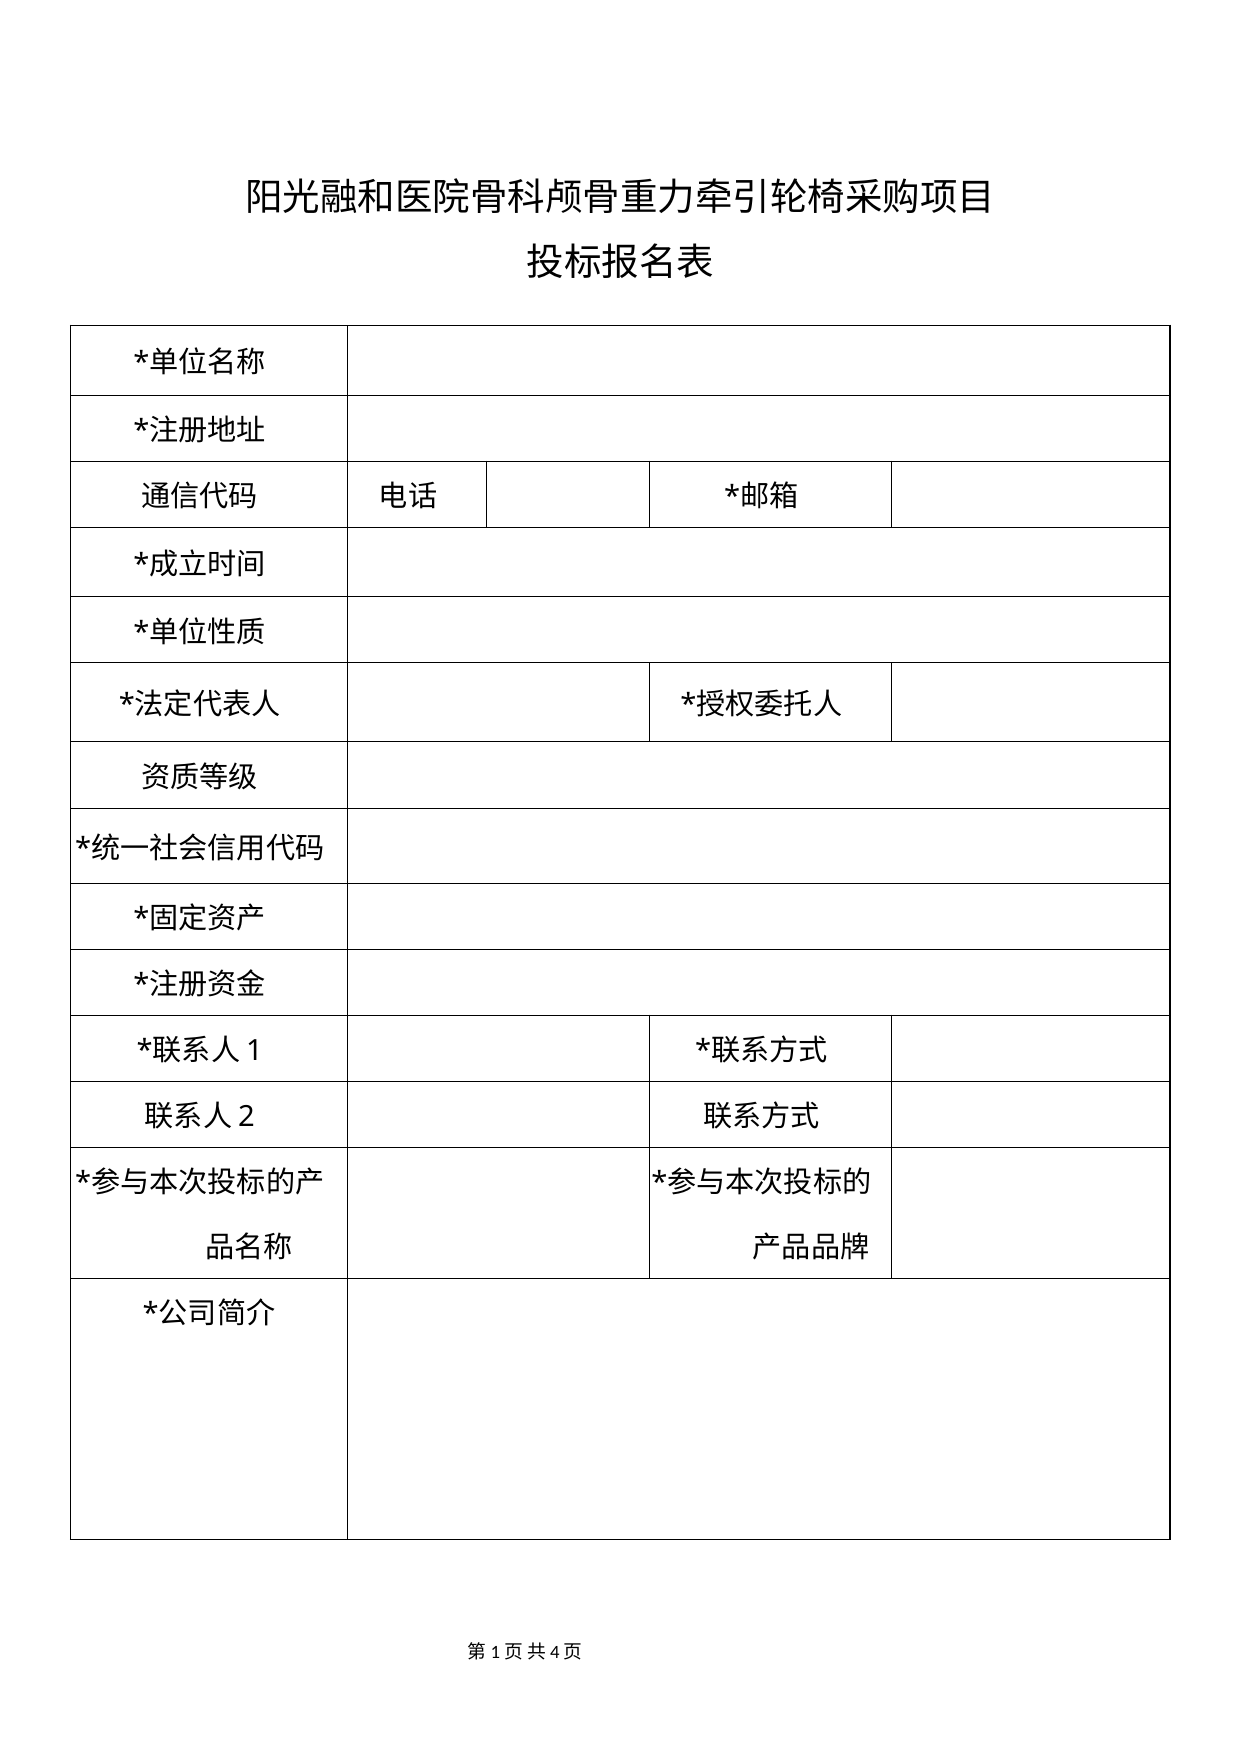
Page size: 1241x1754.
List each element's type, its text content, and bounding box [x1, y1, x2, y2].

table_cell *统一社会信用代码 [71, 809, 347, 882]
table_cell *注册资金 [71, 950, 347, 1014]
table_header [348, 326, 1169, 394]
table_cell 电话 [348, 462, 486, 527]
table_cell [348, 597, 1169, 662]
table_cell 资质等级 [71, 742, 347, 807]
table_cell [348, 950, 1169, 1014]
table_cell [348, 742, 1169, 807]
table_cell [892, 1148, 1169, 1278]
table_cell [348, 809, 1169, 882]
table_cell *注册地址 [71, 396, 347, 461]
table_cell *邮箱 [650, 462, 891, 527]
table_cell 通信代码 [71, 462, 347, 527]
table_cell [348, 396, 1169, 461]
table_cell 联系方式 [650, 1082, 891, 1147]
table_cell 联系人2 [71, 1082, 347, 1147]
table_cell [892, 1082, 1169, 1147]
table_cell *单位性质 [71, 597, 347, 662]
table_cell *公司简介 [71, 1279, 347, 1539]
table_cell *固定资产 [71, 884, 347, 948]
table_cell *成立时间 [71, 528, 347, 596]
table_cell *联系方式 [650, 1016, 891, 1081]
table_cell *参与本次投标的产品名称 [71, 1148, 347, 1278]
table_cell [348, 663, 649, 741]
table_cell [892, 462, 1169, 527]
table_cell [487, 462, 649, 527]
table_cell *法定代表人 [71, 663, 347, 741]
table_cell [348, 528, 1169, 596]
table_cell [348, 1082, 649, 1147]
text 阳光融和医院骨科颅骨重力牵引轮椅采购项目 [187, 162, 1053, 227]
text 投标报名表 [187, 227, 1053, 292]
table_cell [892, 1016, 1169, 1081]
table_cell *授权委托人 [650, 663, 891, 741]
table_cell [892, 663, 1169, 741]
table_cell [348, 1148, 649, 1278]
table_cell [348, 884, 1169, 948]
table_cell *联系人1 [71, 1016, 347, 1081]
table_cell *参与本次投标的产品品牌 [650, 1148, 891, 1278]
table_cell [348, 1016, 649, 1081]
table_cell [348, 1279, 1169, 1539]
table_header *单位名称 [71, 326, 347, 394]
